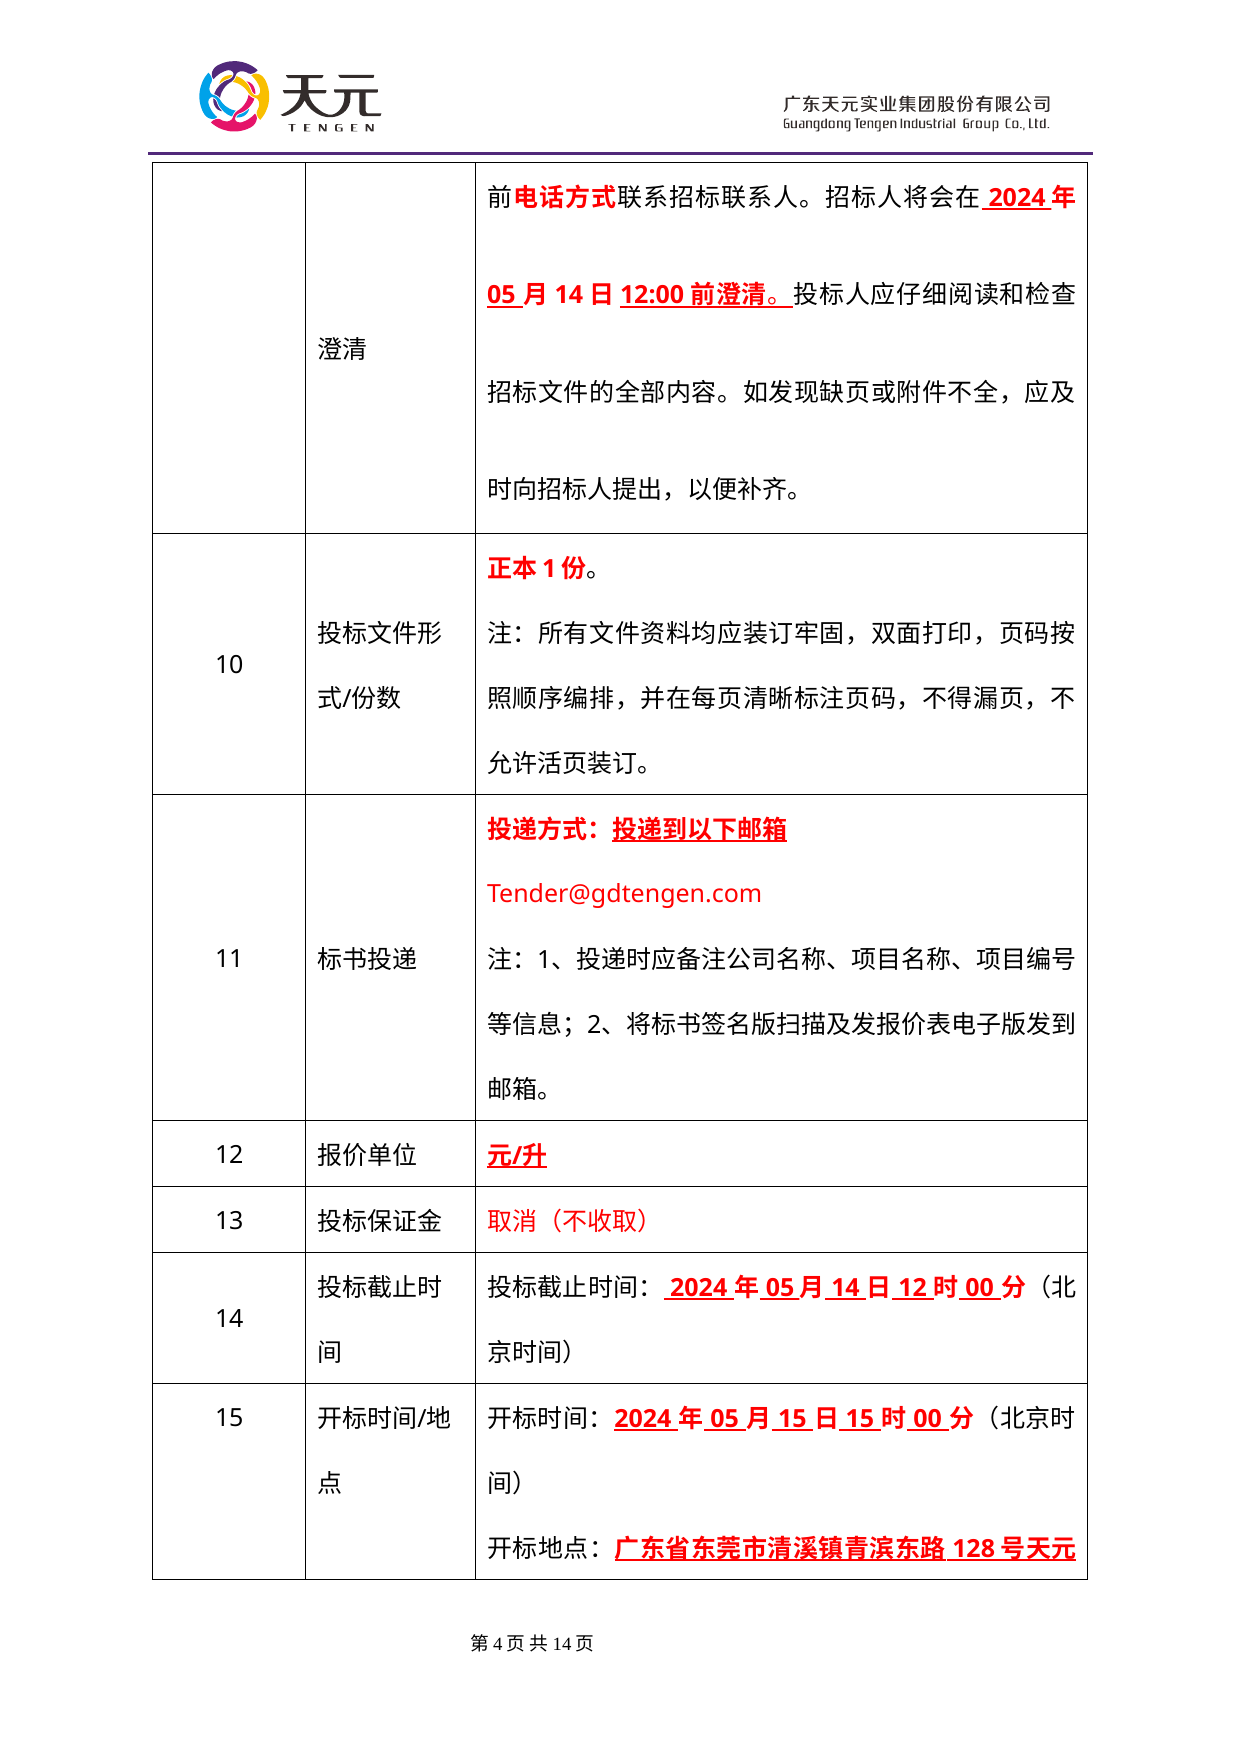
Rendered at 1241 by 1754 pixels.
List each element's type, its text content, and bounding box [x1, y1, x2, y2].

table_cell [476, 163, 1087, 533]
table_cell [476, 1384, 1087, 1579]
table_cell 12 [153, 1121, 305, 1186]
table_cell 9 [153, 163, 305, 533]
table_cell 标书投递 [306, 795, 475, 1120]
table_cell 投标文件形式/份数 [306, 534, 475, 794]
table_cell 元/升 [476, 1121, 1087, 1186]
table_cell 开标时间/地点 [306, 1384, 475, 1579]
table_cell 投递方式：投递到以下邮箱 Tender@gdtengen.com 注：1、投递时应备注公司名称、项目名称、项目编号等信息；2、将标书签名版扫描及发报价表电子版发到邮箱。 [476, 795, 1087, 1120]
table_cell 投标截止时间： 2024 年 05月 14 日 12 时 00 分（北京时间） [476, 1253, 1087, 1383]
table_cell 取消（不收取） [476, 1187, 1087, 1252]
table_cell 投标保证金 [306, 1187, 475, 1252]
table_cell 报价单位 [306, 1121, 475, 1186]
table_cell 13 [153, 1187, 305, 1252]
table_cell 11 [153, 795, 305, 1120]
table_cell 10 [153, 534, 305, 794]
table_cell 招标文件的澄清 [306, 163, 475, 533]
table_cell 15 [153, 1384, 305, 1579]
table_cell 正本1份。 注：所有文件资料均应装订牢固，双面打印，页码按照顺序编排，并在每页清晰标注页码，不得漏页，不允许活页装订。 [476, 534, 1087, 794]
table_cell 投标截止时间 [306, 1253, 475, 1383]
table_cell 14 [153, 1253, 305, 1383]
